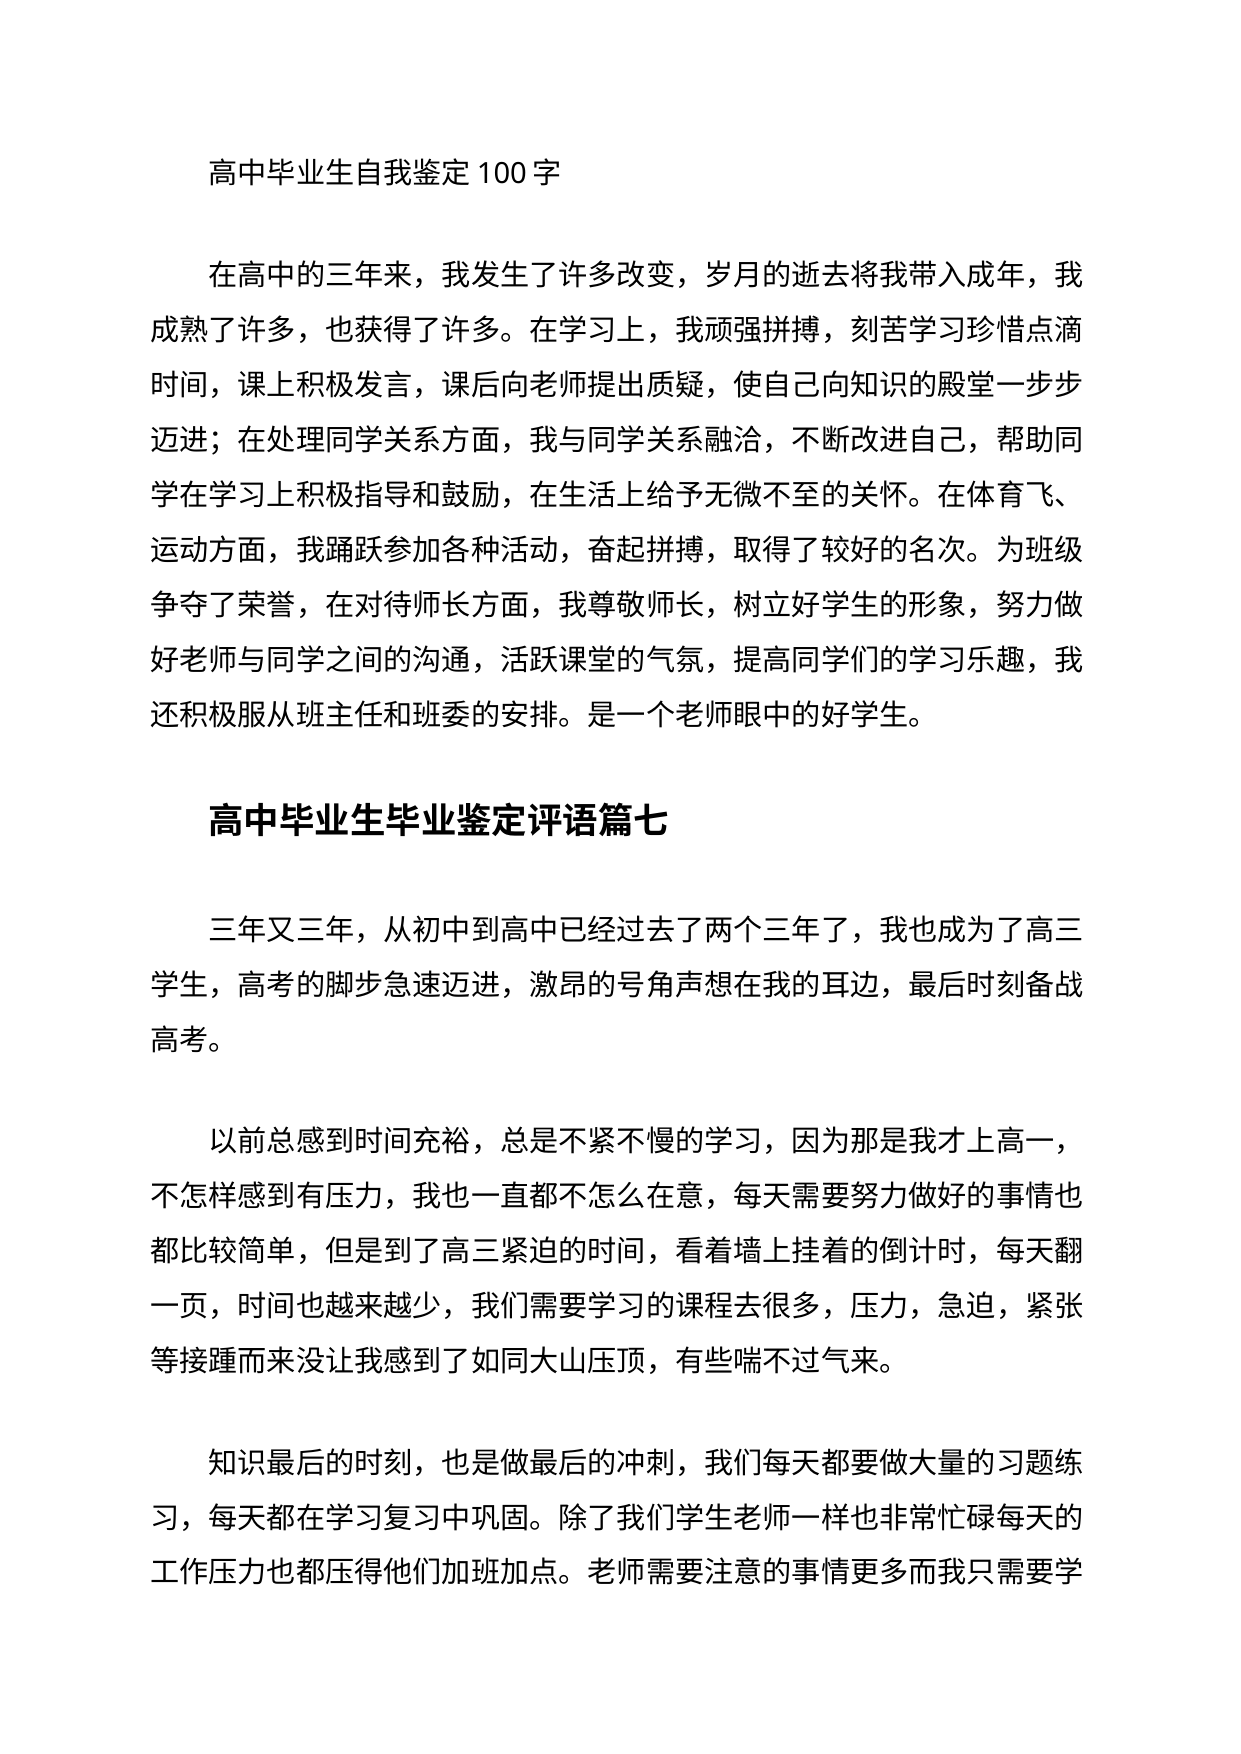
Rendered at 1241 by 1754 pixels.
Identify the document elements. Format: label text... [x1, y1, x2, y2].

text 三年又三年，从初中到高中已经过去了两个三年了，我也成为了高三学生，高考的脚步急速迈进，激昂的号角声想在我的耳边，最后时刻备战高考。 [150, 906, 1090, 1058]
text 高中毕业生毕业鉴定评语篇七 [150, 793, 1090, 844]
text 高中毕业生自我鉴定100字 [150, 150, 1090, 192]
text 在高中的三年来，我发生了许多改变，岁月的逝去将我带入成年，我成熟了许多，也获得了许多。在学习上，我顽强拼搏，刻苦学习珍惜点滴时间，课上积极发言，课后向老师提出质疑，使自己向知识的殿堂一步步迈进；在处理同学关系方面，我与同学关系融洽，不断改进自己，帮助同学在学习上积极指导和鼓励，在生活上给予无微不至的关怀。在体育飞、运动方面，我踊跃参加各种活动，奋起拼搏，取得了较好的名次。为班级争夺了荣誉，在对待师长方面，我尊敬师长，树立好学生的形象，努力做好老师与同学之间的沟通，活跃课堂的气氛，提高同学们的学习乐趣，我还积极服从班主任和班委的安排。是一个老师眼中的好学生。 [150, 252, 1090, 733]
text 以前总感到时间充裕，总是不紧不慢的学习，因为那是我才上高一，不怎样感到有压力，我也一直都不怎么在意，每天需要努力做好的事情也都比较简单，但是到了高三紧迫的时间，看着墙上挂着的倒计时，每天翻一页，时间也越来越少，我们需要学习的课程去很多，压力，急迫，紧张等接踵而来没让我感到了如同大山压顶，有些喘不过气来。 [150, 1118, 1090, 1380]
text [150, 1439, 1090, 1591]
